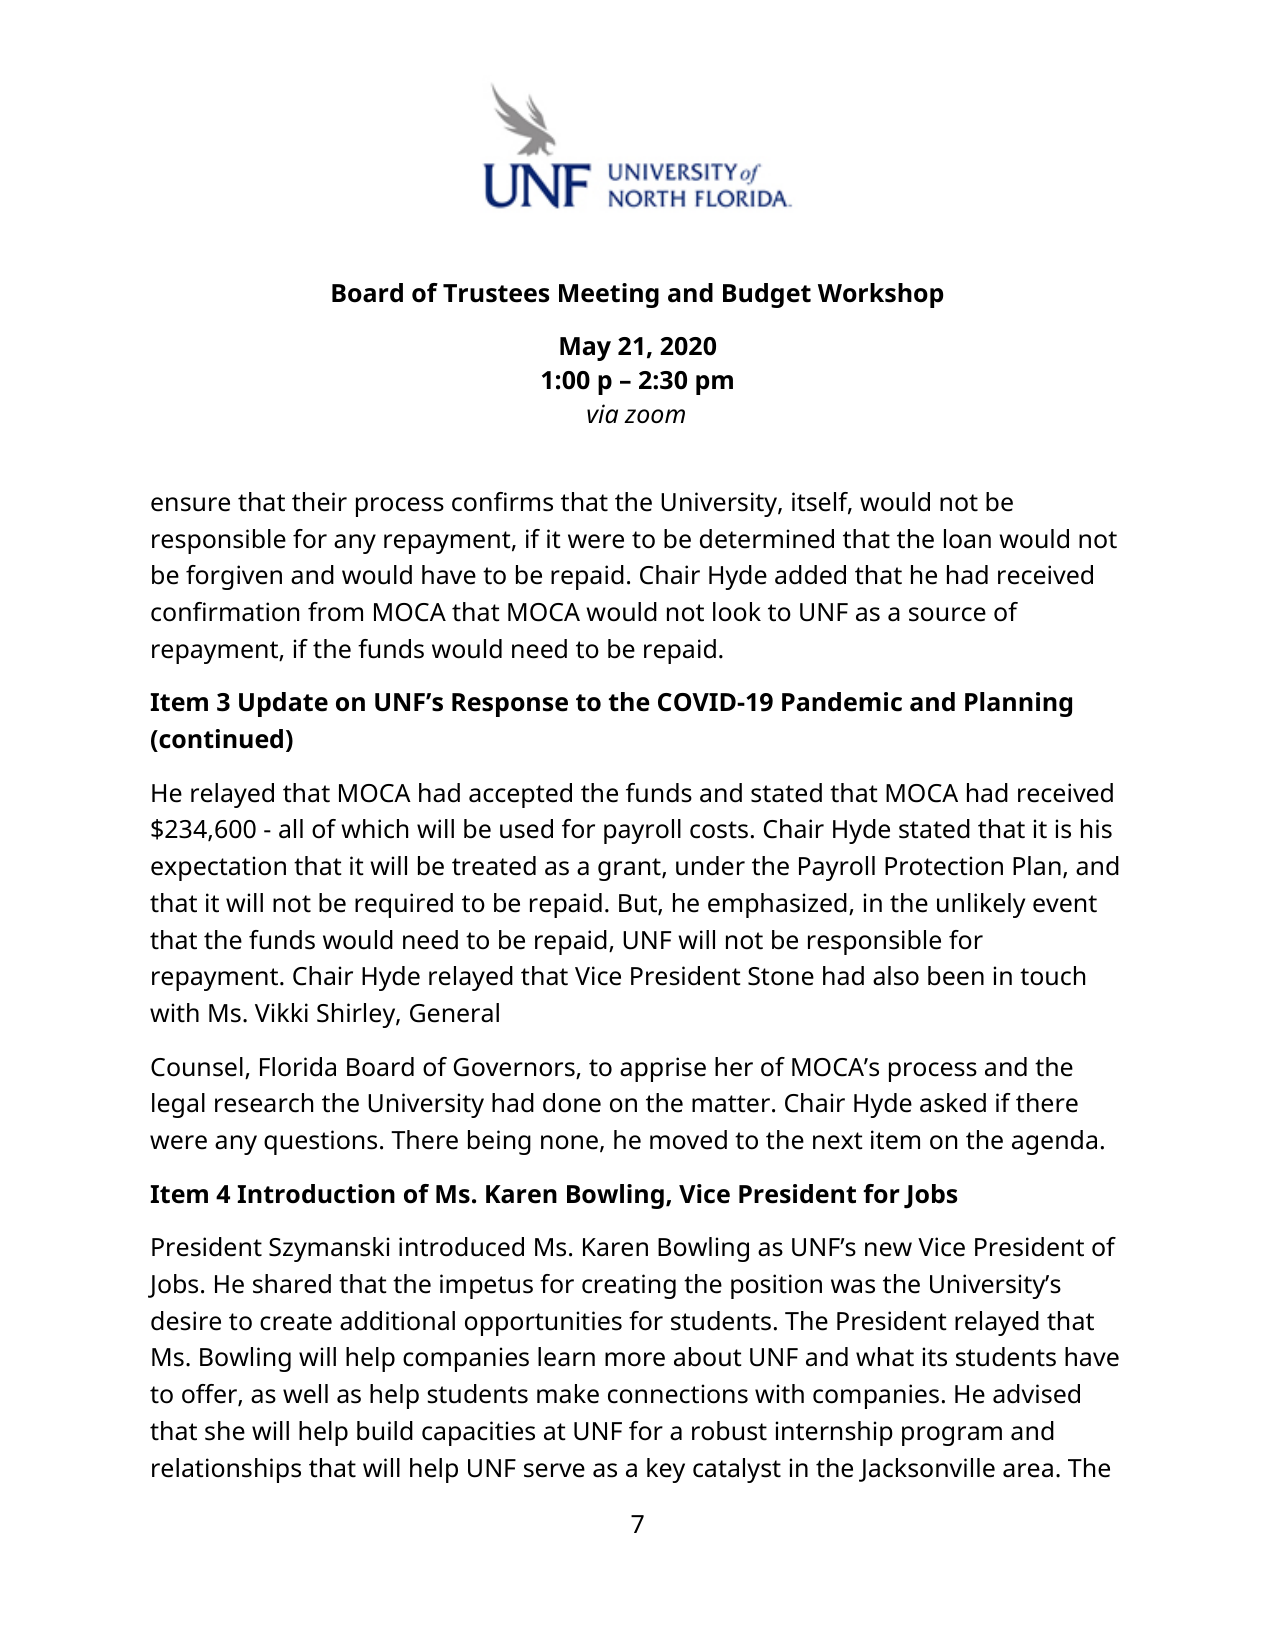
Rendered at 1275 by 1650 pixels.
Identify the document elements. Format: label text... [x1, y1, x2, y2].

subtitle Item 3 Update on UNF’s Response to the COVID-19 Pandemic and Planning (continued) [150, 685, 1125, 756]
picture [468, 75, 807, 219]
text He relayed that MOCA had accepted the funds and stated that MOCA had received $234,600 - all of which will be used for payroll costs. Chair Hyde stated that it is his expectation that it will be treated as a grant, under the Payroll Protection Plan, and that it will not be required to be repaid. But, he emphasized, in the unlikely event that the funds would need to be repaid, UNF will not be responsible for repayment. Chair Hyde relayed that Vice President Stone had also been in touch with Ms. Vikki Shirley, General [150, 775, 1125, 1030]
subtitle Item 4 Introduction of Ms. Karen Bowling, Vice President for Jobs [150, 1176, 1125, 1210]
text Counsel, Florida Board of Governors, to apprise her of MOCA’s process and the legal research the University had done on the matter. Chair Hyde asked if there were any questions. There being none, he moved to the next item on the agenda. [150, 1049, 1125, 1157]
